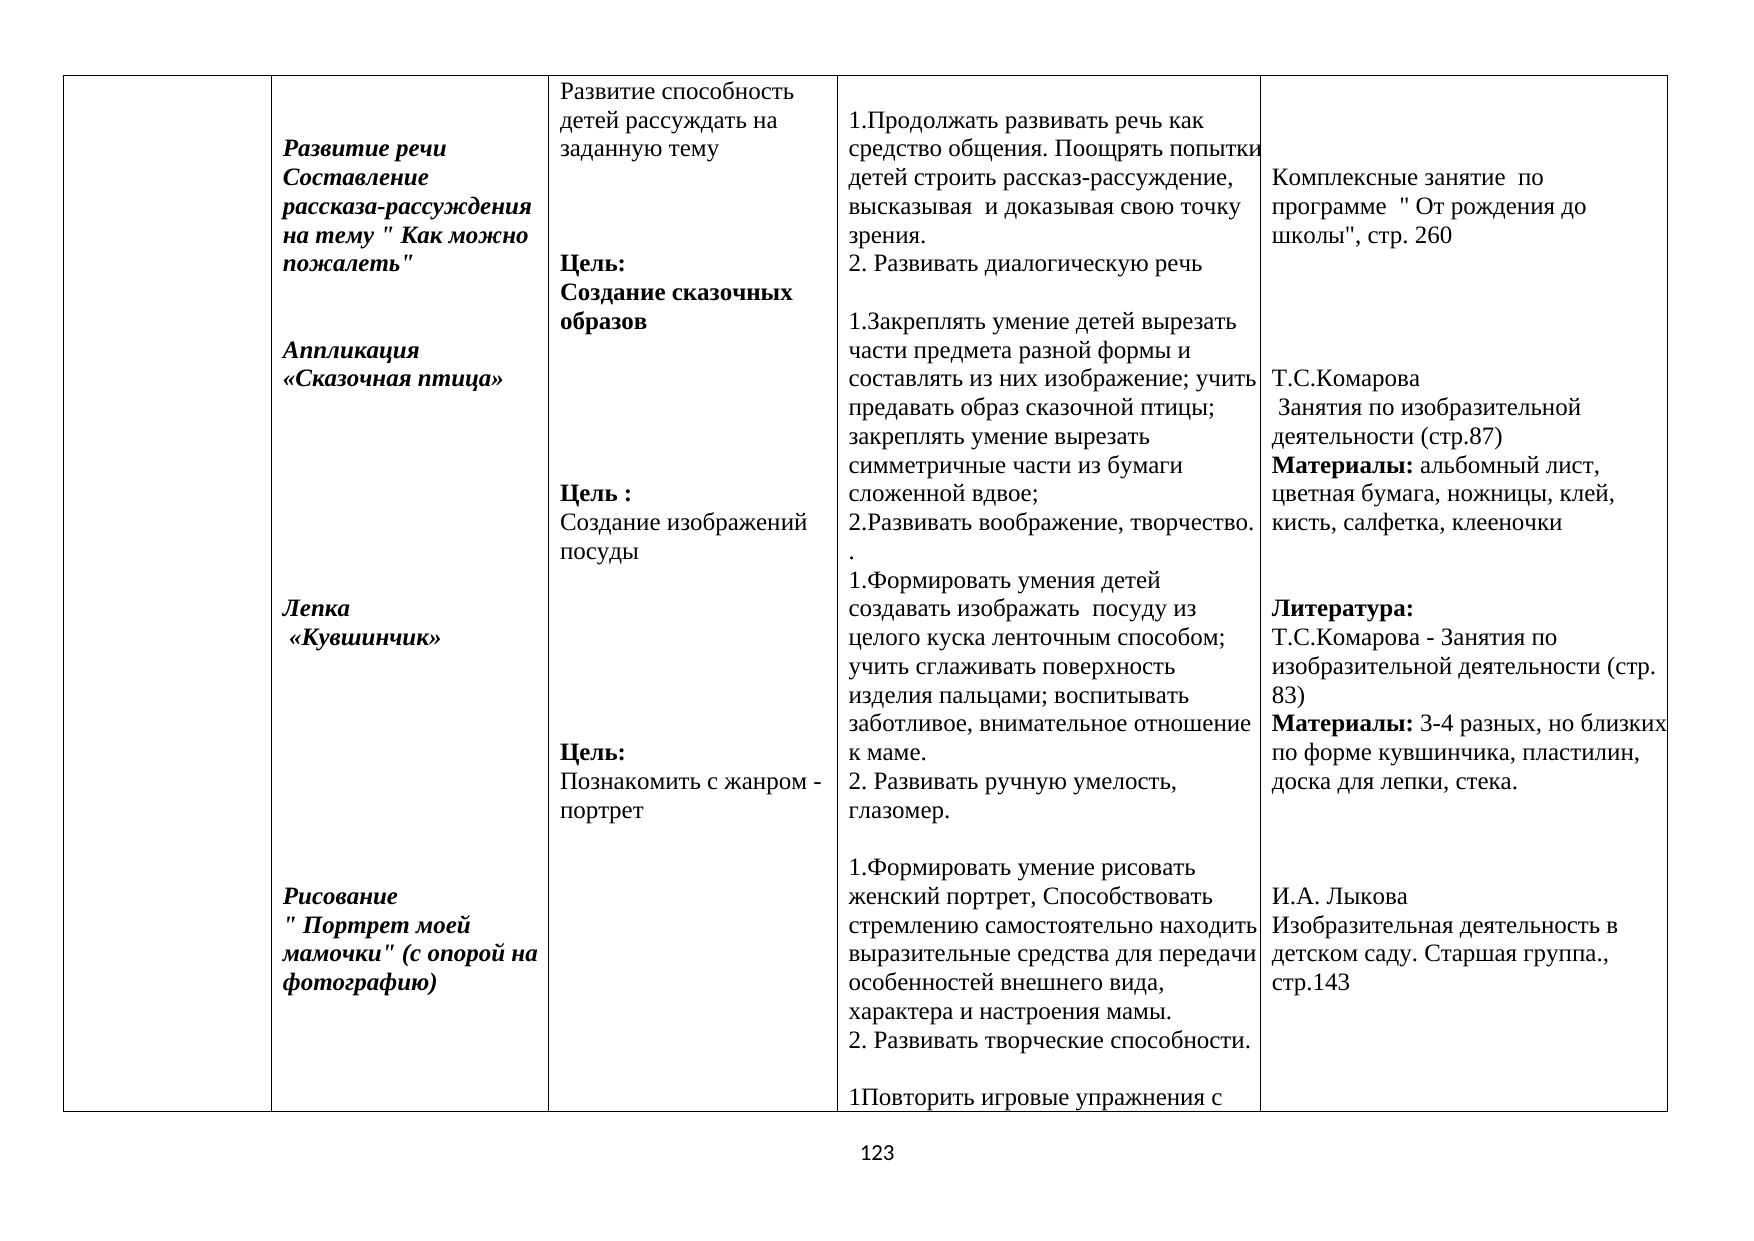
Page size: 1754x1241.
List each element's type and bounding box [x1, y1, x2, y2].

table_cell [549, 76, 837, 1111]
table_cell [1261, 76, 1667, 1111]
table_cell [272, 76, 548, 1111]
table_cell [64, 76, 271, 1111]
table_cell [838, 76, 1260, 1111]
